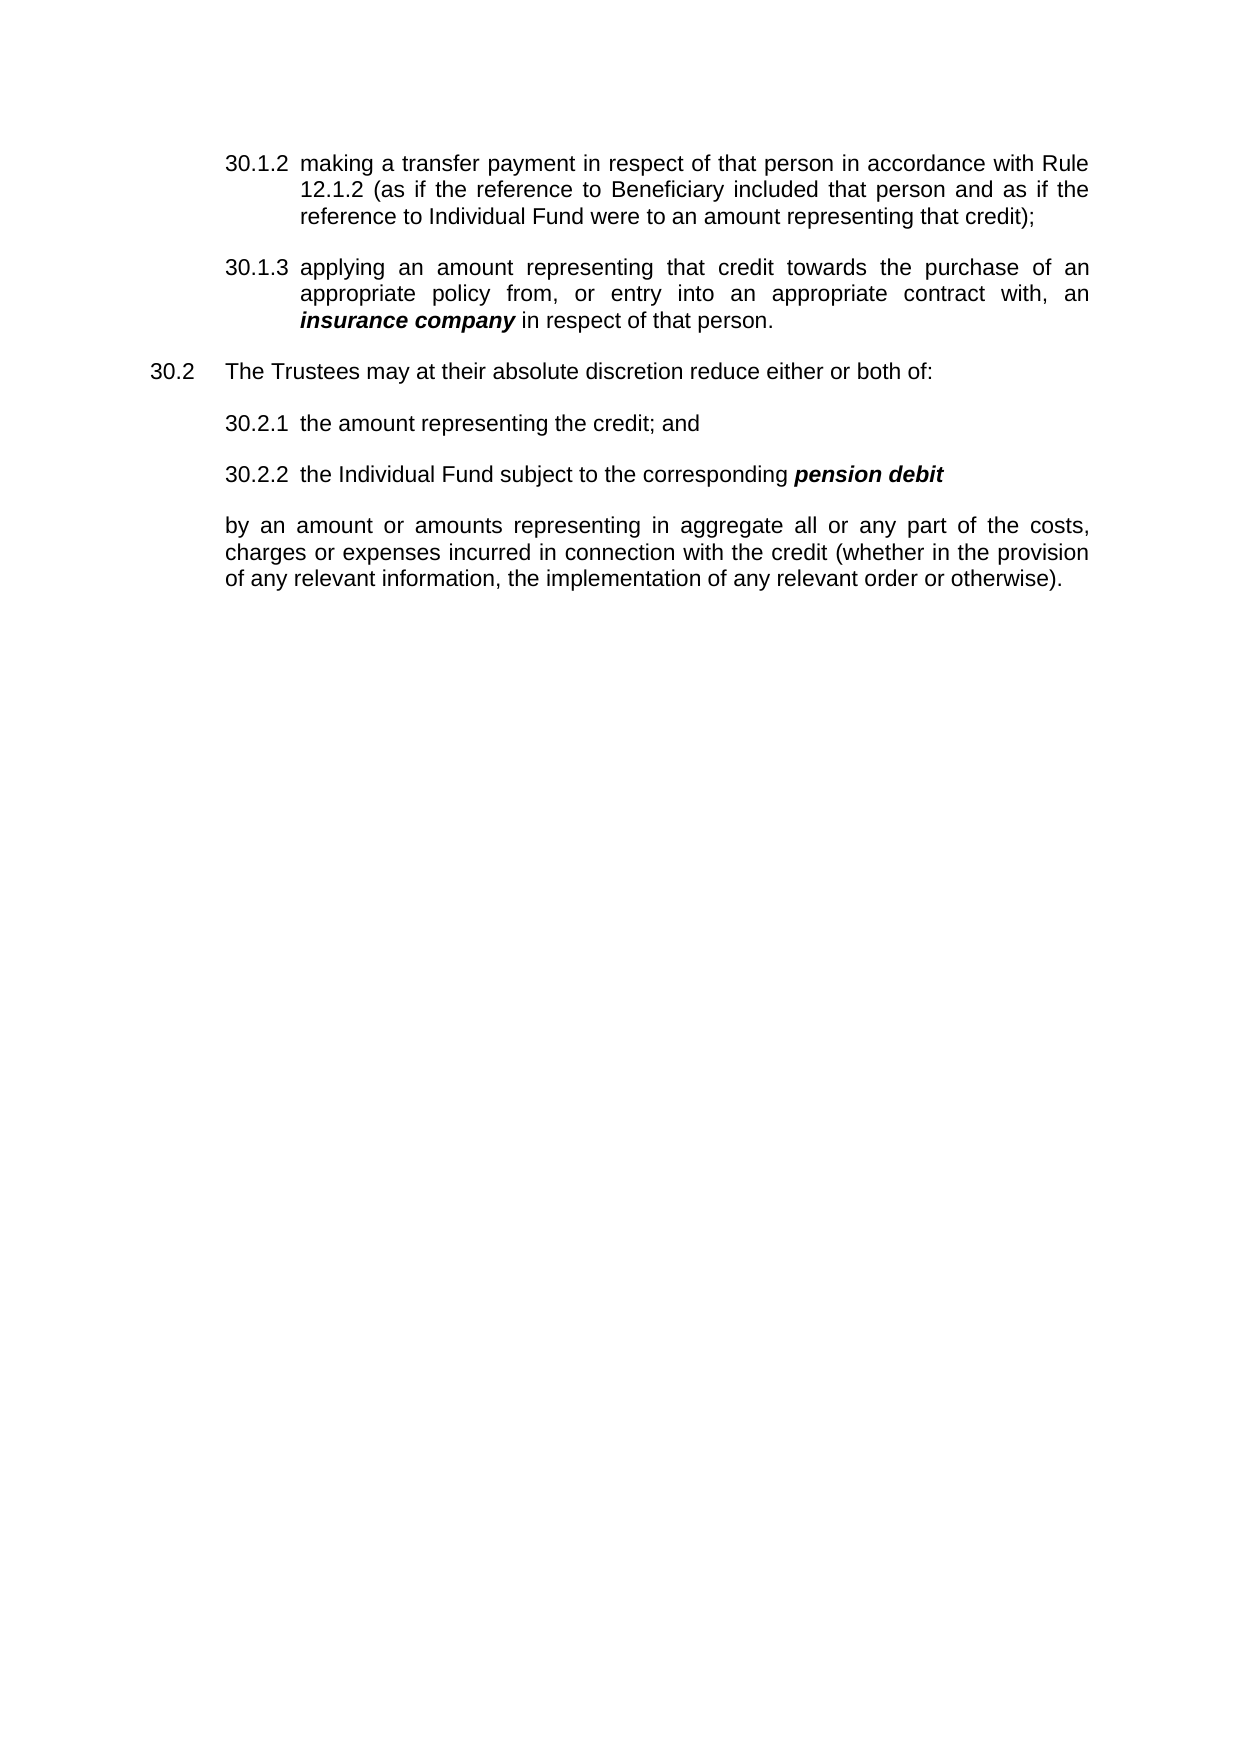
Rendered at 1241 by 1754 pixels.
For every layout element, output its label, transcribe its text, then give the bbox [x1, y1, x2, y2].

list The Trustees may at their absolute discretion reduce either or both of: [150, 358, 1090, 384]
text by an amount or amounts representing in aggregate all or any part of the costs, charges or expenses incurred in connection with the credit (whether in the provision of any relevant information, the implementation of any relevant order or otherwise). [225, 512, 1090, 591]
list the amount representing the credit; and [225, 409, 1090, 436]
list the Individual Fund subject to the corresponding pension debit [225, 461, 1090, 487]
list applying an amount representing that credit towards the purchase of an appropriate policy from, or entry into an appropriate contract with, an insurance company in respect of that person. [225, 254, 1090, 333]
list making a transfer payment in respect of that person in accordance with Rule 12.1.2 (as if the reference to Beneficiary included that person and as if the reference to Individual Fund were to an amount representing that credit); [225, 150, 1090, 229]
